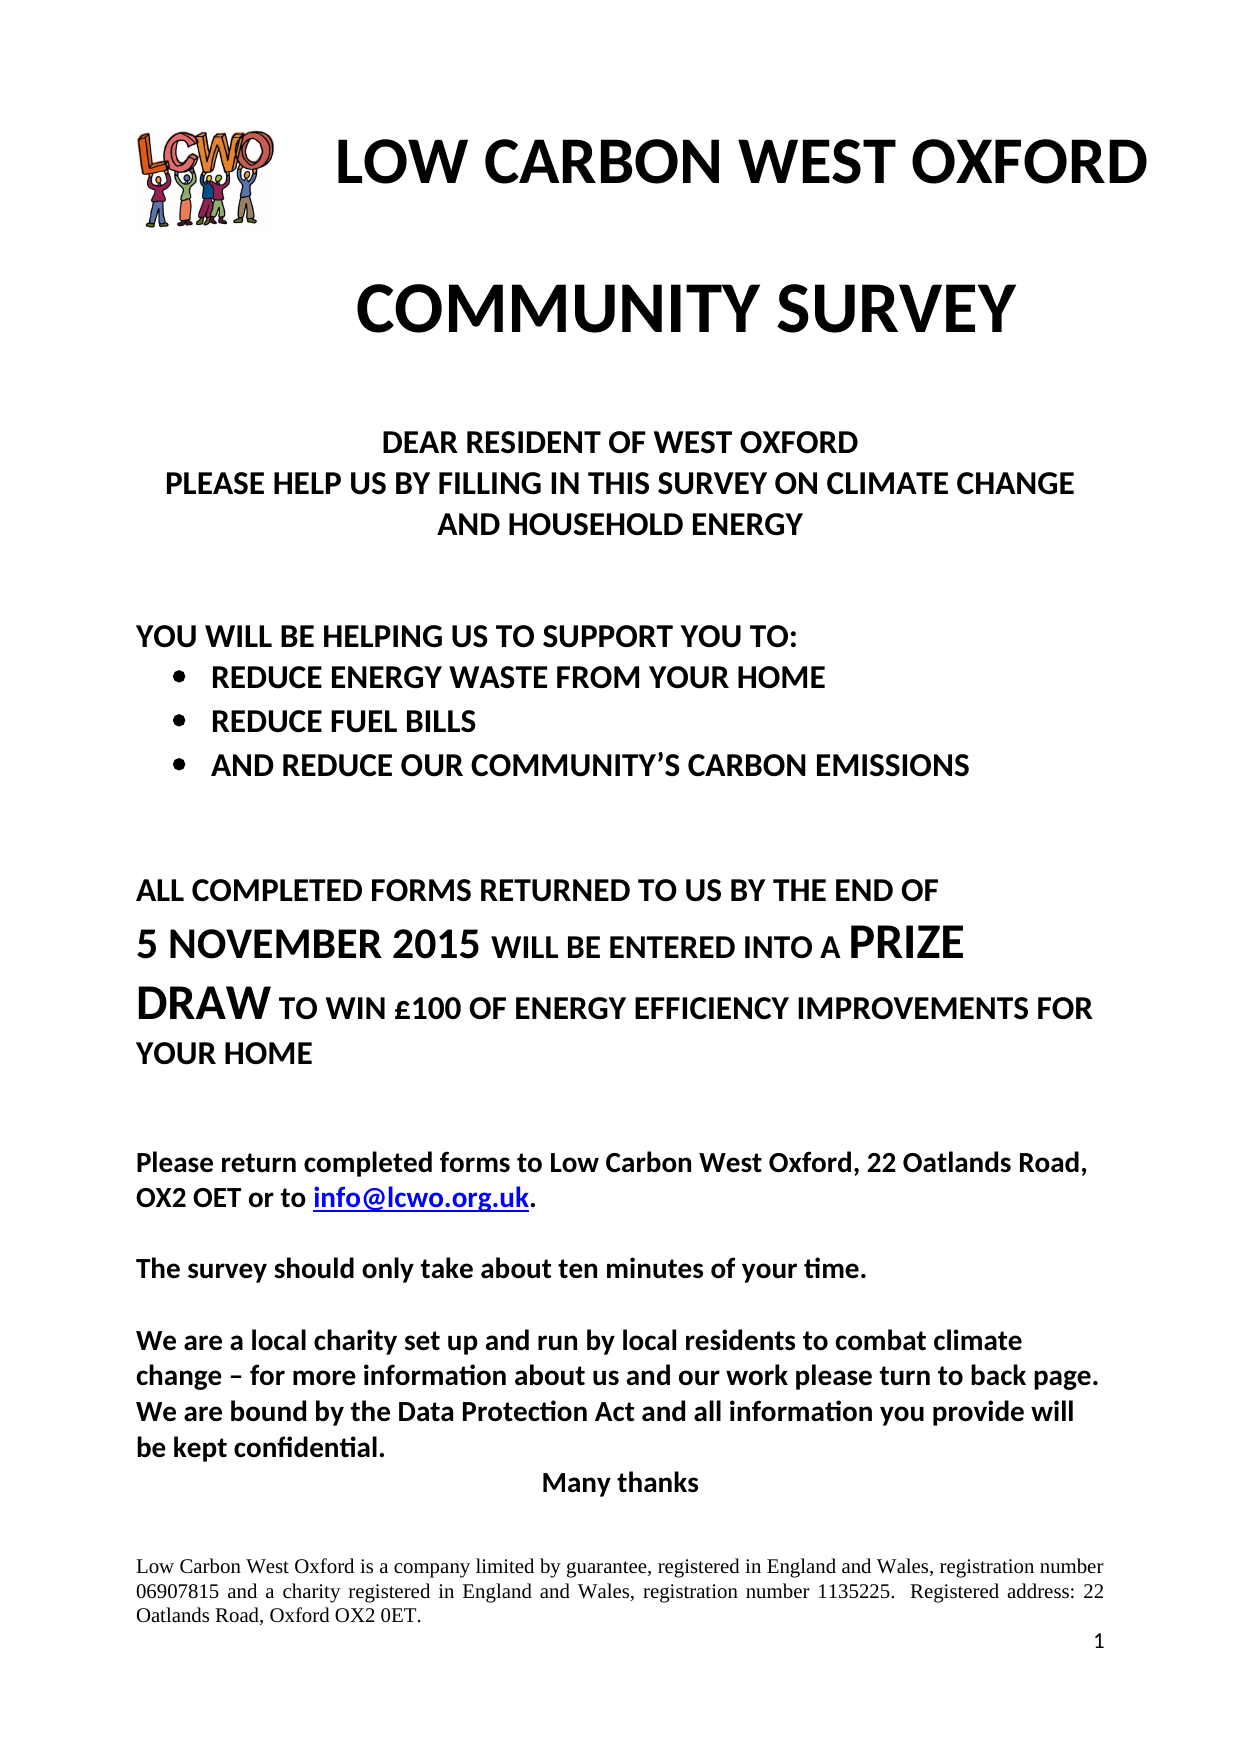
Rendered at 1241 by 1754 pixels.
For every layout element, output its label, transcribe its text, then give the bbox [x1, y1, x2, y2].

picture [135, 130, 275, 231]
text Please return completed forms to Low Carbon West Oxford, 22 Oatlands Road, OX2 OET or to info@lcwo.org.uk. [136, 1144, 1104, 1215]
text 5 NOVEMBER 2015 WILL BE ENTERED INTO A PRIZE DRAW TO WIN £100 OF ENERGY EFFICIENCY IMPROVEMENTS FOR YOUR HOME [136, 910, 1104, 1072]
text Many thanks [136, 1464, 1104, 1500]
text YOU WILL BE HELPING US TO SUPPORT YOU TO: [136, 615, 1104, 656]
list REDUCE ENERGY WASTE FROM YOUR HOME [173, 656, 1104, 696]
text We are a local charity set up and run by local residents to combat climate change – for more information about us and our work please turn to back page. We are bound by the Data Protection Act and all information you provide will be kept confidential. [136, 1322, 1104, 1464]
list AND REDUCE OUR COMMUNITY’S CARBON EMISSIONS [173, 743, 1104, 784]
text ALL COMPLETED FORMS RETURNED TO US BY THE END OF [136, 869, 1104, 910]
text DEAR RESIDENT OF WEST OXFORD [136, 421, 1104, 462]
text PLEASE HELP US BY FILLING IN THIS SURVEY ON CLIMATE CHANGE AND HOUSEHOLD ENERGY [136, 462, 1104, 544]
list REDUCE FUEL BILLS [173, 699, 1104, 740]
text COMMUNITY SURVEY [136, 261, 1104, 350]
text The survey should only take about ten minutes of your time. [136, 1251, 1104, 1286]
